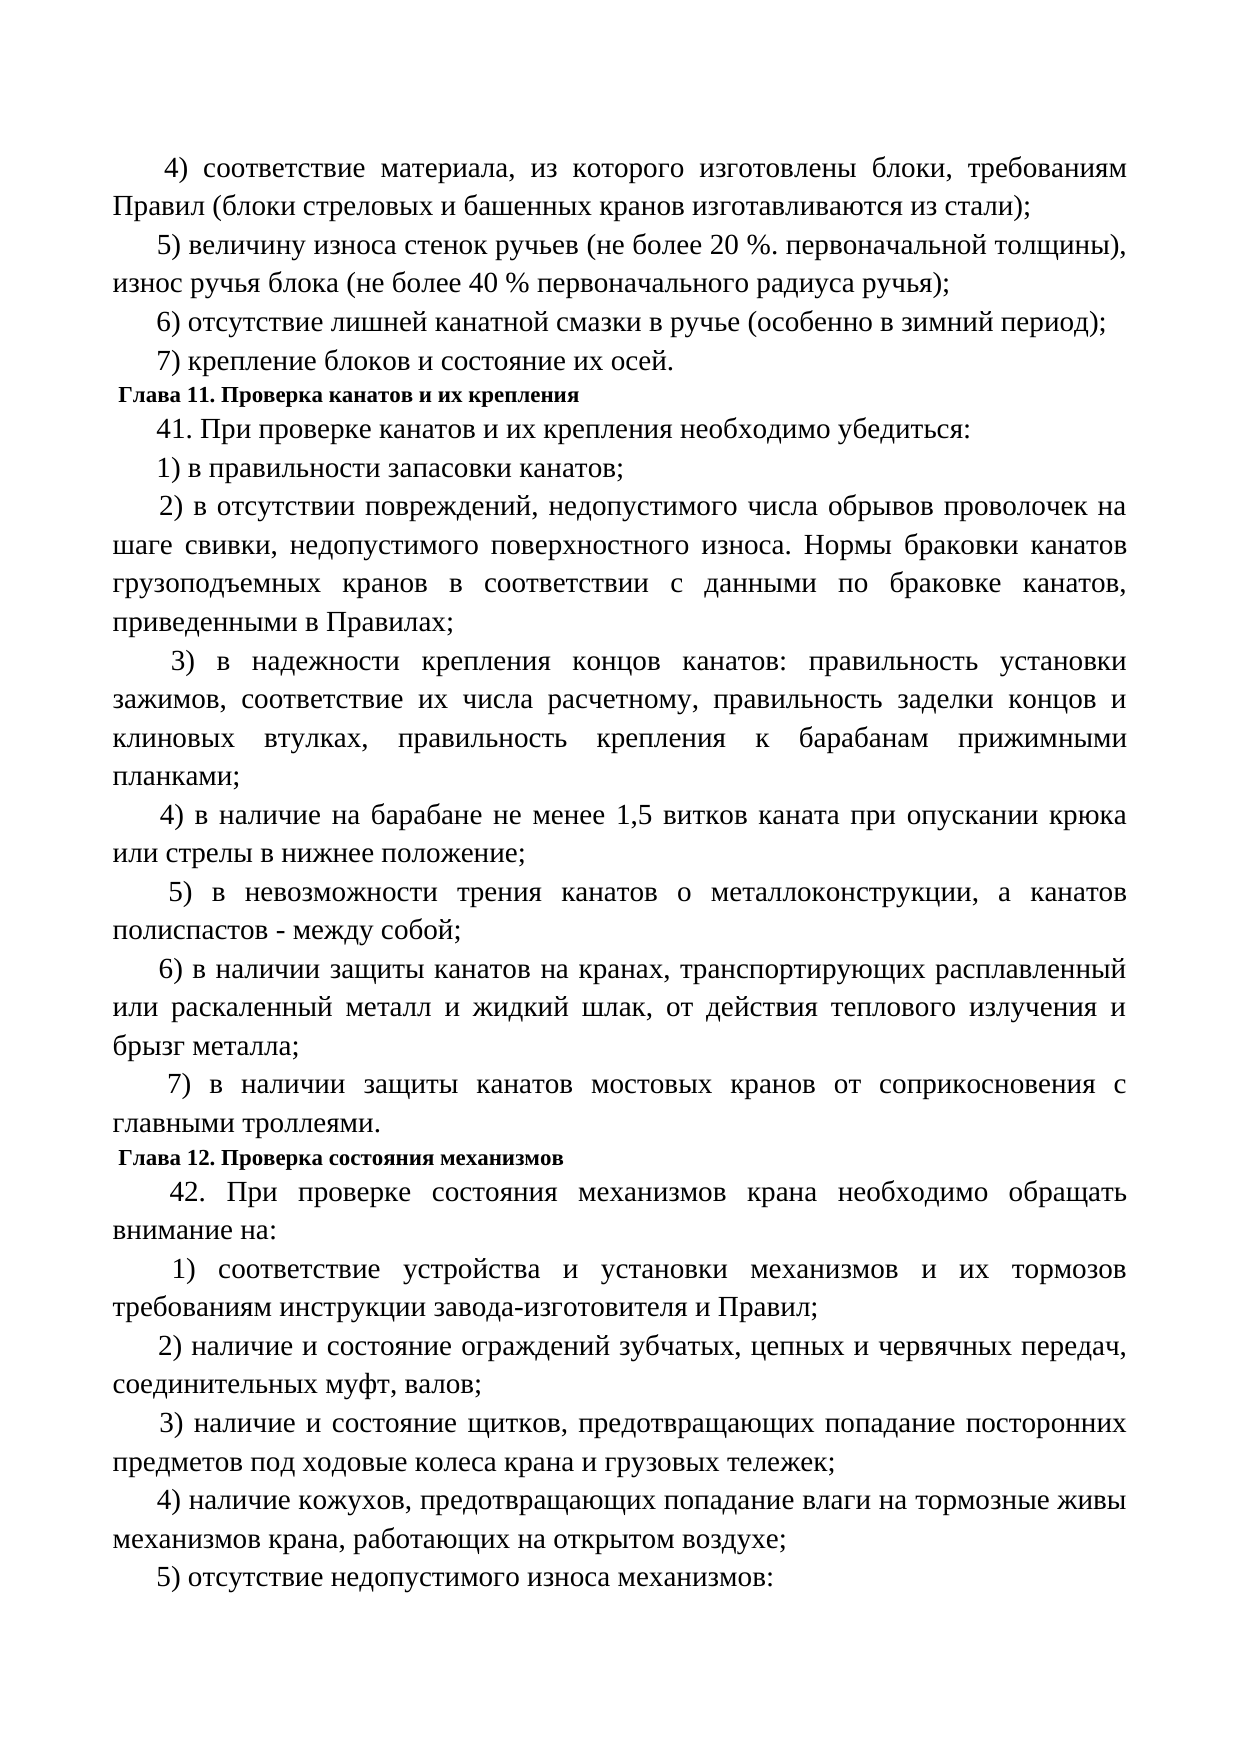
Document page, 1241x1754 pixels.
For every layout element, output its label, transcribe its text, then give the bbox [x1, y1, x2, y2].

text 4) соответствие материала, из которого изготовлены блоки, требованиям Правил (блоки стреловых и башенных кранов изготавливаются из стали); [112, 150, 1128, 222]
text 7) в наличии защиты канатов мостовых кранов от соприкосновения с главными троллеями. [112, 1067, 1128, 1139]
text Глава 11. Проверка канатов и их крепления [112, 381, 1128, 408]
text 6) отсутствие лишней канатной смазки в ручье (особенно в зимний период); [112, 304, 1128, 338]
text 2) в отсутствии повреждений, недопустимого числа обрывов проволочек на шаге свивки, недопустимого поверхностного износа. Нормы браковки канатов грузоподъемных кранов в соответствии с данными по браковке канатов, приведенными в Правилах; [112, 488, 1128, 638]
text 1) в правильности запасовки канатов; [112, 450, 1128, 483]
text 5) величину износа стенок ручьев (не более 20 %. первоначальной толщины), износ ручья блока (не более 40 % первоначального радиуса ручья); [112, 227, 1128, 299]
text 5) отсутствие недопустимого износа механизмов: [112, 1559, 1128, 1593]
text 5) в невозможности трения канатов о металлоконструкции, а канатов полиспастов - между собой; [112, 874, 1128, 946]
text 3) наличие и состояние щитков, предотвращающих попадание посторонних предметов под ходовые колеса крана и грузовых тележек; [112, 1405, 1128, 1477]
text 1) соответствие устройства и установки механизмов и их тормозов требованиям инструкции завода-изготовителя и Правил; [112, 1251, 1128, 1323]
text 2) наличие и состояние ограждений зубчатых, цепных и червячных передач, соединительных муфт, валов; [112, 1328, 1128, 1400]
text 3) в надежности крепления концов канатов: правильность установки зажимов, соответствие их числа расчетному, правильность заделки концов и клиновых втулках, правильность крепления к барабанам прижимными планками; [112, 643, 1128, 792]
text 6) в наличии защиты канатов на кранах, транспортирующих расплавленный или раскаленный металл и жидкий шлак, от действия теплового излучения и брызг металла; [112, 951, 1128, 1062]
text Глава 12. Проверка состояния механизмов [112, 1144, 1128, 1170]
text 42. При проверке состояния механизмов крана необходимо обращать внимание на: [112, 1174, 1128, 1246]
text 4) наличие кожухов, предотвращающих попадание влаги на тормозные живы механизмов крана, работающих на открытом воздухе; [112, 1482, 1128, 1554]
text 7) крепление блоков и состояние их осей. [112, 343, 1128, 376]
text 4) в наличие на барабане не менее 1,5 витков каната при опускании крюка или стрелы в нижнее положение; [112, 797, 1128, 869]
text 41. При проверке канатов и их крепления необходимо убедиться: [112, 411, 1128, 445]
